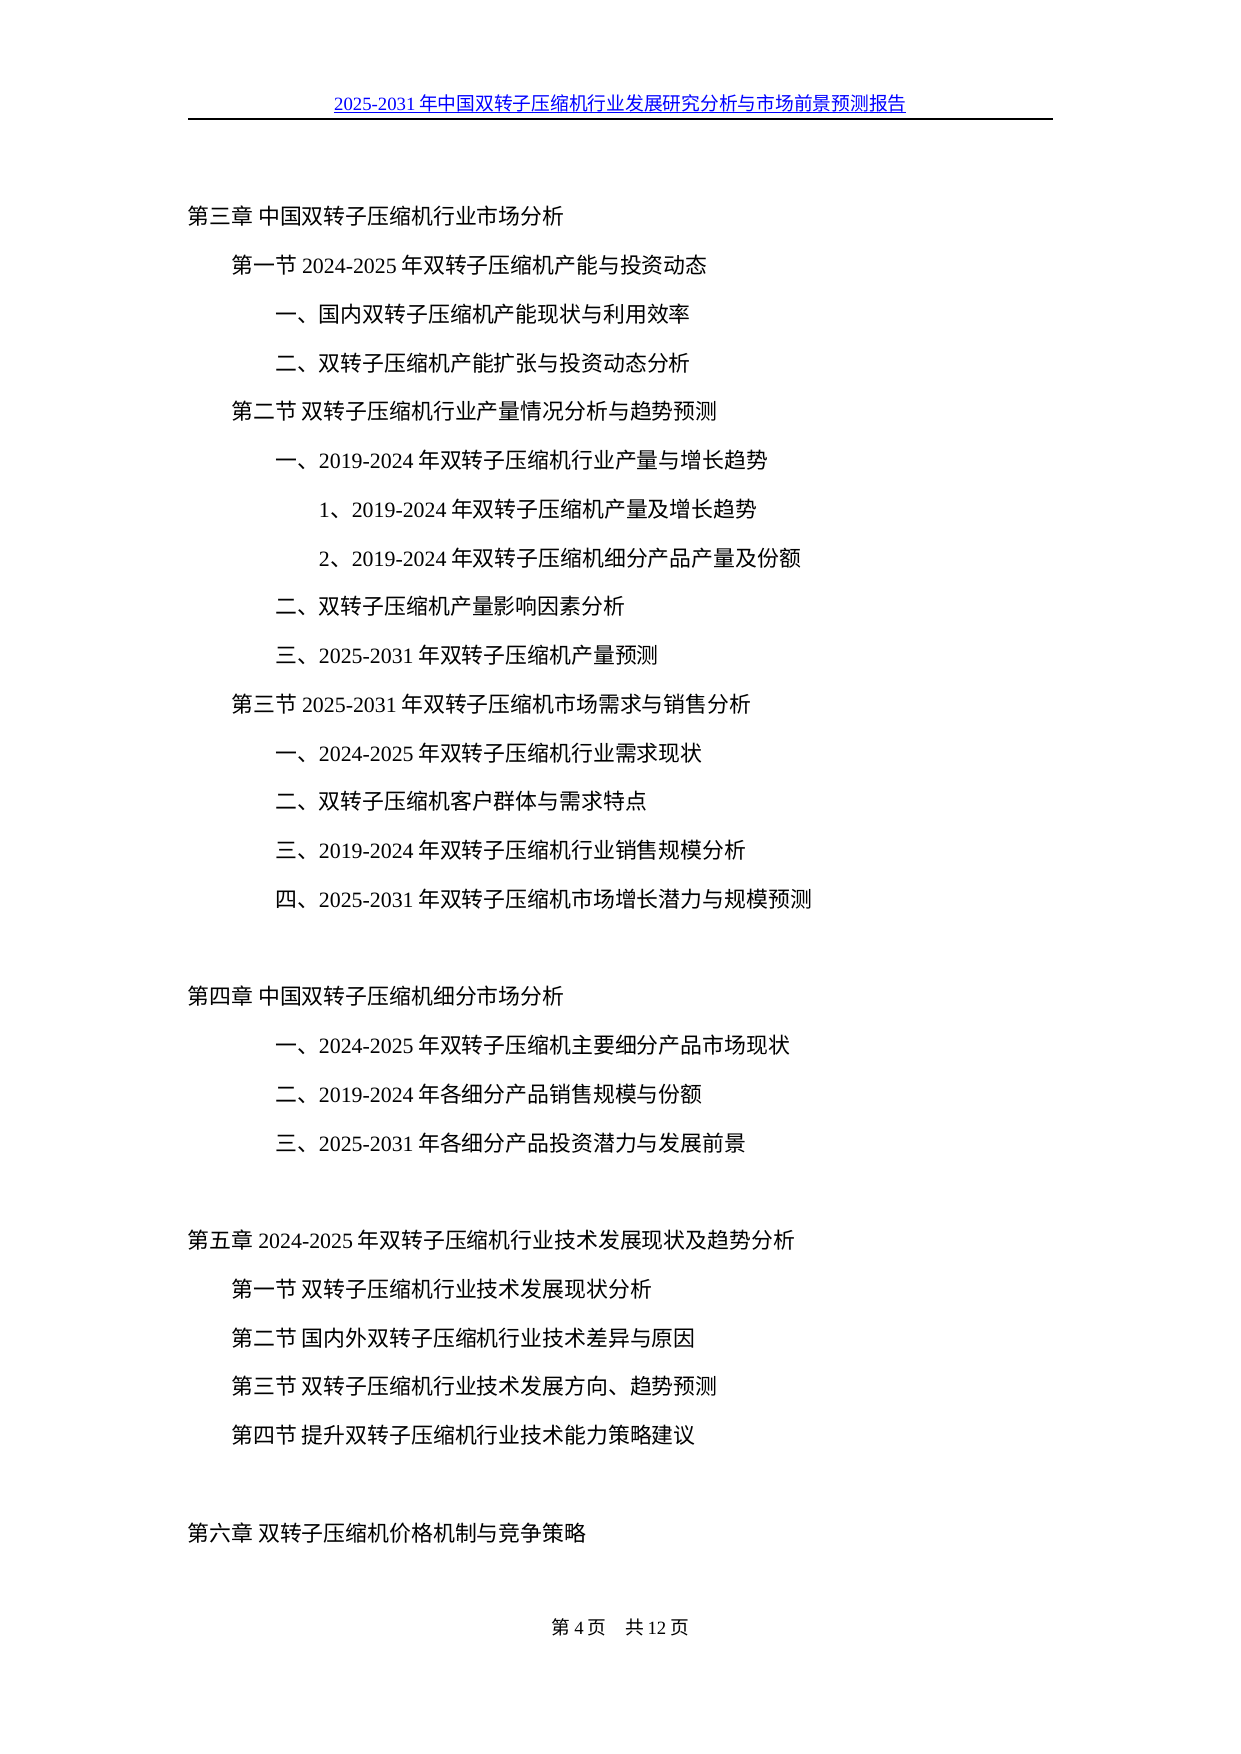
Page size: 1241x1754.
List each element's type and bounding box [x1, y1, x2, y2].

text [187, 150, 1053, 1548]
